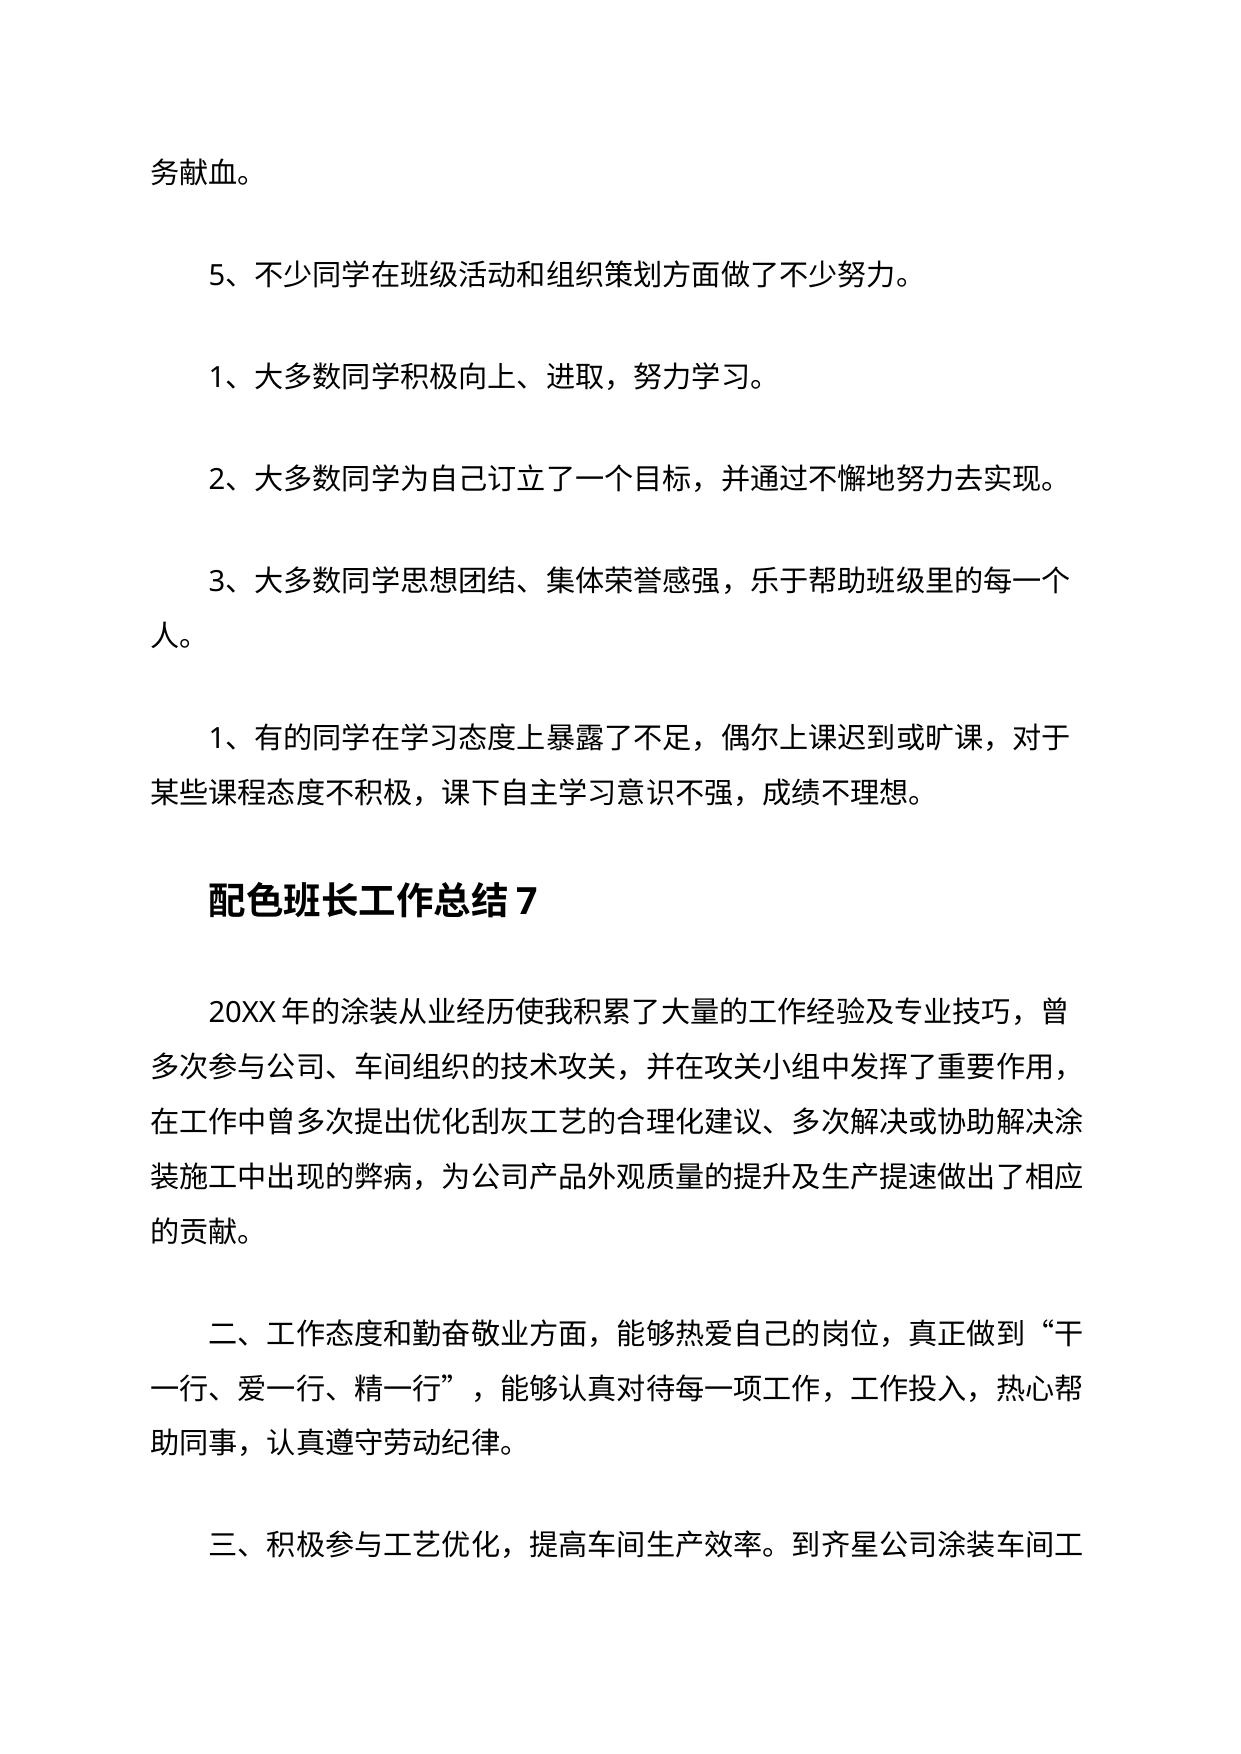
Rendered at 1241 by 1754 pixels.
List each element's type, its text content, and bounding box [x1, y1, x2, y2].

text 5、不少同学在班级活动和组织策划方面做了不少努力。 [150, 252, 1090, 294]
text 1、有的同学在学习态度上暴露了不足，偶尔上课迟到或旷课，对于某些课程态度不积极，课下自主学习意识不强，成绩不理想。 [150, 714, 1090, 812]
text 3、大多数同学思想团结、集体荣誉感强，乐于帮助班级里的每一个人。 [150, 558, 1090, 655]
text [150, 1522, 1090, 1564]
text 二、工作态度和勤奋敬业方面，能够热爱自己的岗位，真正做到“干一行、爱一行、精一行”，能够认真对待每一项工作，工作投入，热心帮助同事，认真遵守劳动纪律。 [150, 1310, 1090, 1462]
text 2、大多数同学为自己订立了一个目标，并通过不懈地努力去实现。 [150, 456, 1090, 498]
text 20XX年的涂装从业经历使我积累了大量的工作经验及专业技巧，曾多次参与公司、车间组织的技术攻关，并在攻关小组中发挥了重要作用，在工作中曾多次提出优化刮灰工艺的合理化建议、多次解决或协助解决涂装施工中出现的弊病，为公司产品外观质量的提升及生产提速做出了相应的贡献。 [150, 989, 1090, 1251]
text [150, 150, 1090, 192]
text 配色班长工作总结7 [150, 871, 1090, 926]
text 1、大多数同学积极向上、进取，努力学习。 [150, 354, 1090, 396]
